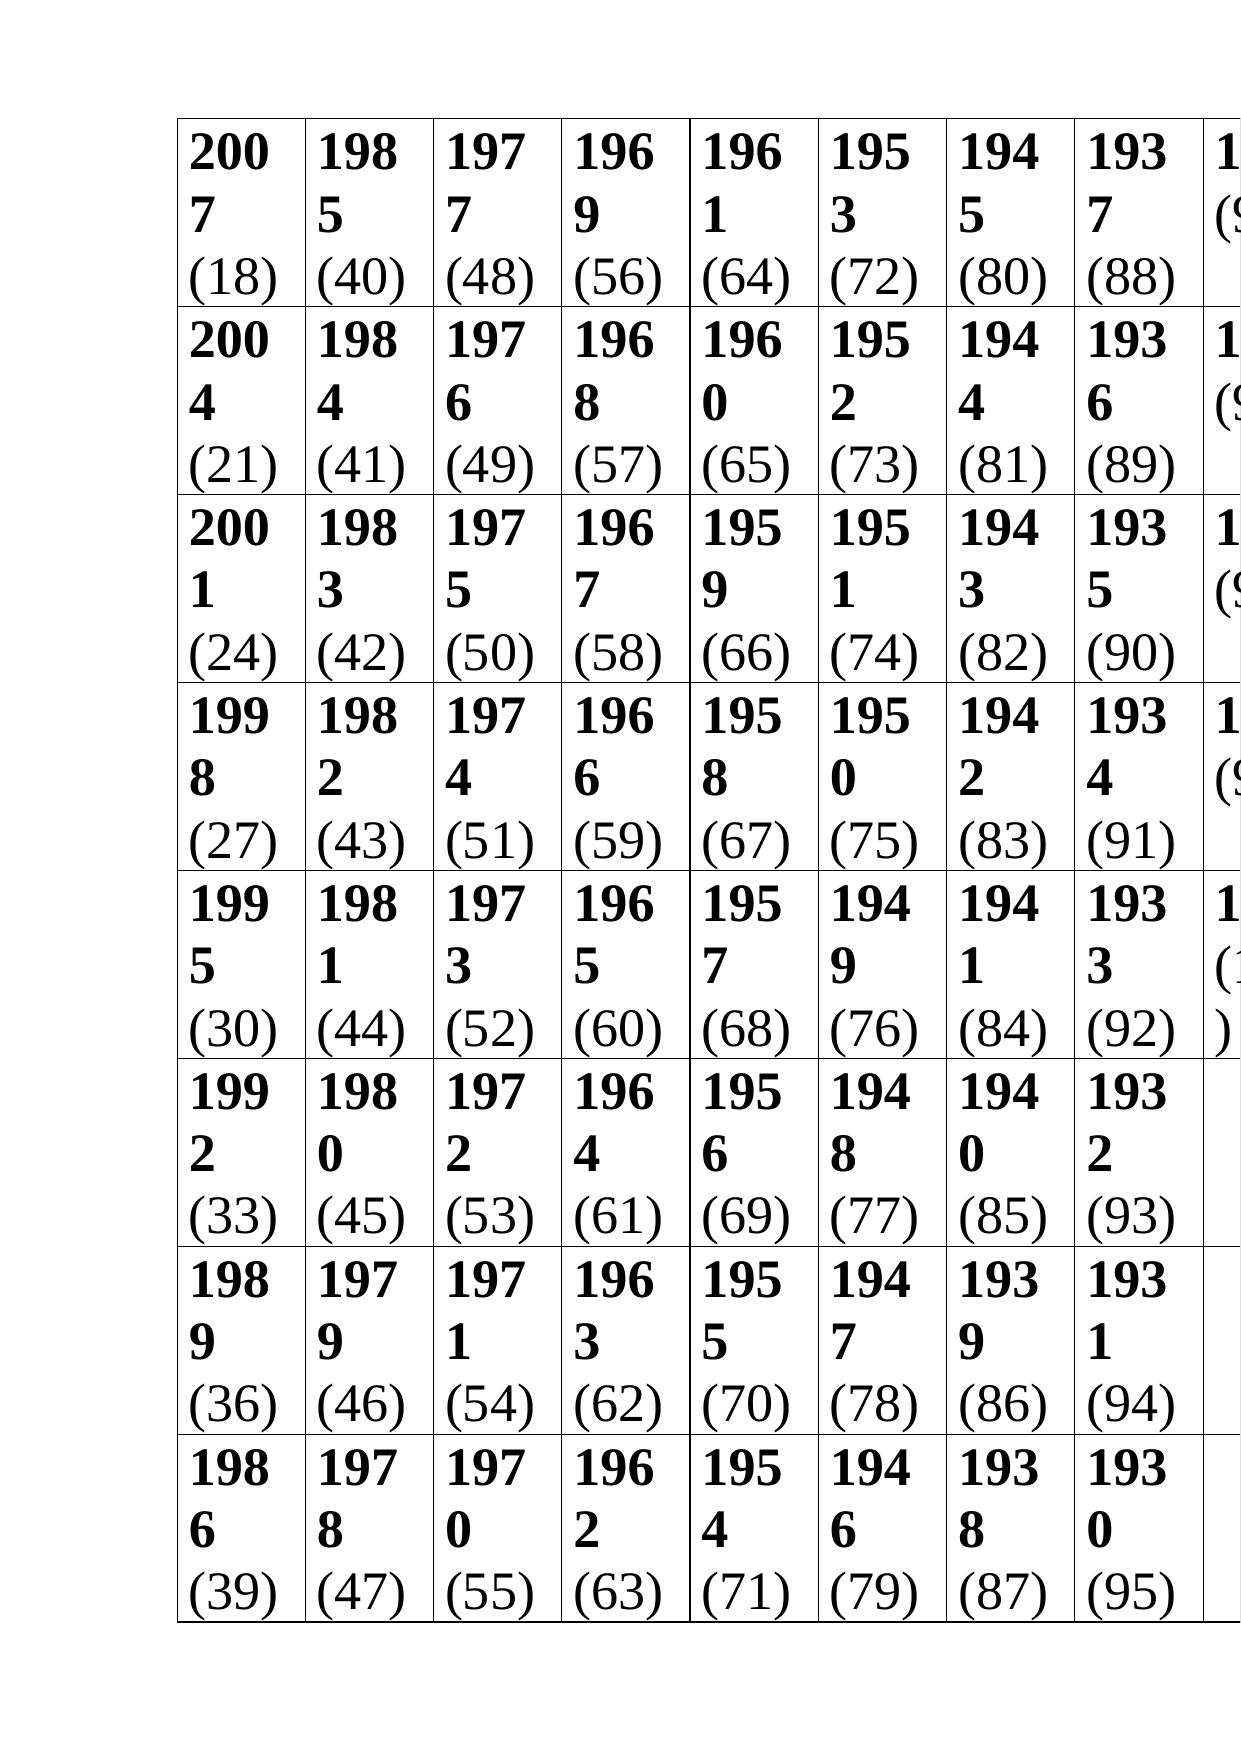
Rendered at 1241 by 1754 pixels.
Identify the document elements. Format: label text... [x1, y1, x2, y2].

table_cell 1956 (69) [691, 1059, 818, 1246]
table_cell 1979 (46) [306, 1247, 433, 1433]
table_cell 1944 (81) [947, 307, 1074, 494]
table_cell 1930 (95) [1075, 1435, 1203, 1621]
table_cell 1942 (83) [947, 683, 1074, 870]
table_cell [1204, 1435, 1240, 1621]
table_cell 1950 (75) [819, 683, 946, 870]
table_cell 1951 (74) [819, 495, 946, 682]
table_cell 1926 (99) [1204, 683, 1240, 870]
table_cell 1980 (45) [306, 1059, 433, 1246]
table_cell 1940 (85) [947, 1059, 1074, 1246]
table_cell 1992 (33) [178, 1059, 305, 1246]
table_header 1969 (56) [562, 119, 689, 306]
table_cell 1949 (76) [819, 871, 946, 1058]
table_header 1953 (72) [819, 119, 946, 306]
table_cell 1966 (59) [562, 683, 689, 870]
table_cell 1947 (78) [819, 1247, 946, 1433]
table_cell 1970 (55) [434, 1435, 561, 1621]
table_cell 1952 (73) [819, 307, 946, 494]
table_cell [1204, 1247, 1240, 1433]
table_cell 1960 (65) [691, 307, 818, 494]
table_cell 1938 (87) [947, 1435, 1074, 1621]
table_header 1929 (96) [1204, 119, 1240, 306]
table_cell 1927 (98) [1204, 495, 1240, 682]
table_header 1937 (88) [1075, 119, 1203, 306]
table_cell 2004 (21) [178, 307, 305, 494]
table_header 1945 (80) [947, 119, 1074, 306]
table_cell 1948 (77) [819, 1059, 946, 1246]
table_cell 1968 (57) [562, 307, 689, 494]
table_cell [1204, 1059, 1240, 1246]
table_cell 1955 (70) [691, 1247, 818, 1433]
table_cell 1978 (47) [306, 1435, 433, 1621]
table_cell 1983 (42) [306, 495, 433, 682]
table_header 1985 (40) [306, 119, 433, 306]
table_cell 1981 (44) [306, 871, 433, 1058]
table_cell 1967 (58) [562, 495, 689, 682]
table_cell 1965 (60) [562, 871, 689, 1058]
table_cell 1954 (71) [691, 1435, 818, 1621]
table_cell 1946 (79) [819, 1435, 946, 1621]
table_cell 1932 (93) [1075, 1059, 1203, 1246]
table_cell 2001 (24) [178, 495, 305, 682]
table_cell 1989 (36) [178, 1247, 305, 1433]
table_cell 1958 (67) [691, 683, 818, 870]
table_cell 1998 (27) [178, 683, 305, 870]
table_cell 1935 (90) [1075, 495, 1203, 682]
table_cell 1962 (63) [562, 1435, 689, 1621]
table_cell 1933 (92) [1075, 871, 1203, 1058]
table_cell 1995 (30) [178, 871, 305, 1058]
table_cell 1963 (62) [562, 1247, 689, 1433]
table_cell 1971 (54) [434, 1247, 561, 1433]
table_cell 1959 (66) [691, 495, 818, 682]
table_cell 1936 (89) [1075, 307, 1203, 494]
table_cell 1925 (100) [1204, 871, 1240, 1058]
table_cell 1972 (53) [434, 1059, 561, 1246]
table_header 1961 (64) [691, 119, 818, 306]
table_cell 1939 (86) [947, 1247, 1074, 1433]
table_cell 1928 (97) [1204, 307, 1240, 494]
table_cell 1964 (61) [562, 1059, 689, 1246]
table_cell 1984 (41) [306, 307, 433, 494]
table_header 1977 (48) [434, 119, 561, 306]
table_cell 1976 (49) [434, 307, 561, 494]
table_cell 1934 (91) [1075, 683, 1203, 870]
table_cell 1986 (39) [178, 1435, 305, 1621]
table_header 2007 (18) [178, 119, 305, 306]
table_cell 1941 (84) [947, 871, 1074, 1058]
table_cell 1931 (94) [1075, 1247, 1203, 1433]
table_cell 1975 (50) [434, 495, 561, 682]
table_cell 1943 (82) [947, 495, 1074, 682]
table_cell 1974 (51) [434, 683, 561, 870]
table_cell 1973 (52) [434, 871, 561, 1058]
table_cell 1982 (43) [306, 683, 433, 870]
table_cell 1957 (68) [691, 871, 818, 1058]
